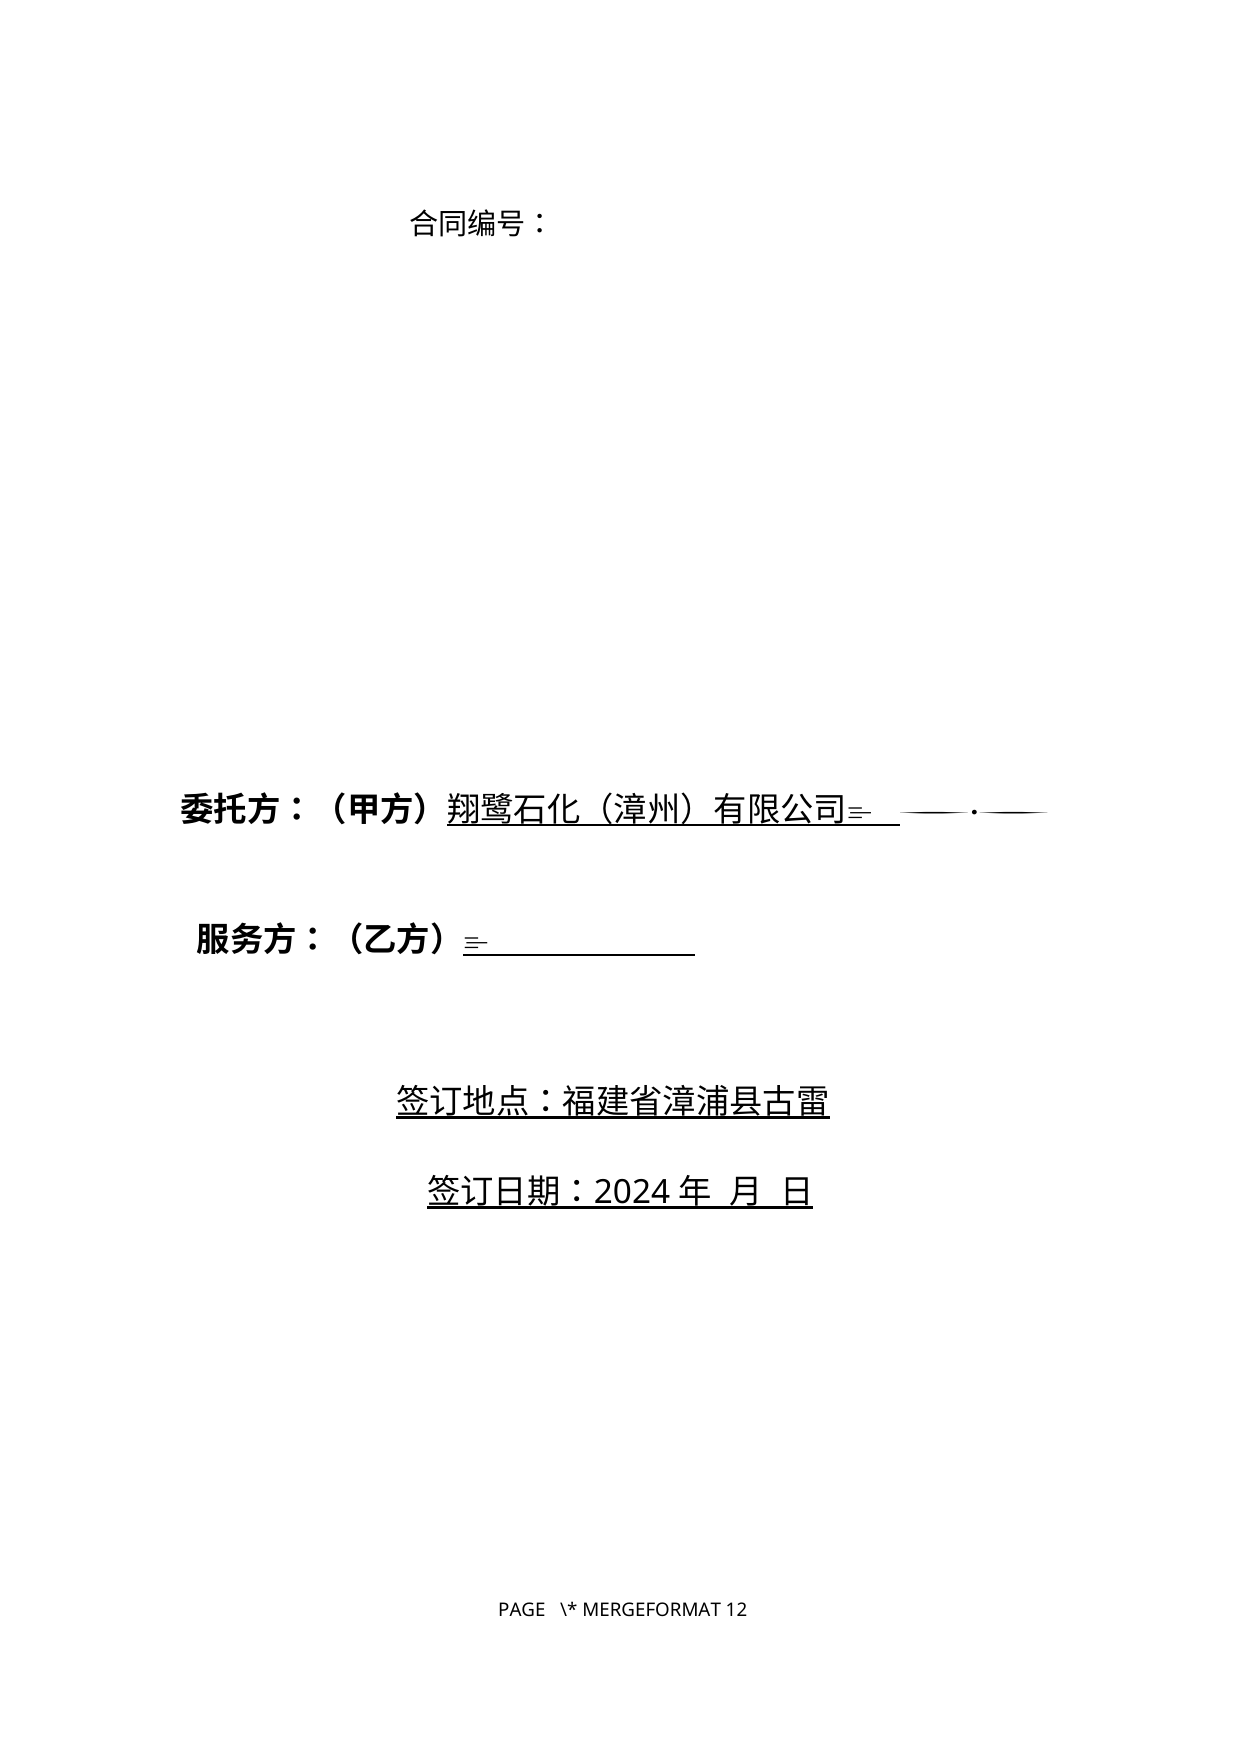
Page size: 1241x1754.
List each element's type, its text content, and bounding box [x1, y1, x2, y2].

title 签订日期：2024 年 月 日 [148, 1158, 1092, 1223]
text 合同编号： [148, 191, 1092, 256]
text 委托方：（甲方）翔鹭石化（漳州）有限公司  [148, 776, 1092, 841]
text 服务方：（乙方） [148, 906, 1092, 971]
text 签订地点：福建省漳浦县古雷 [148, 1068, 1092, 1133]
